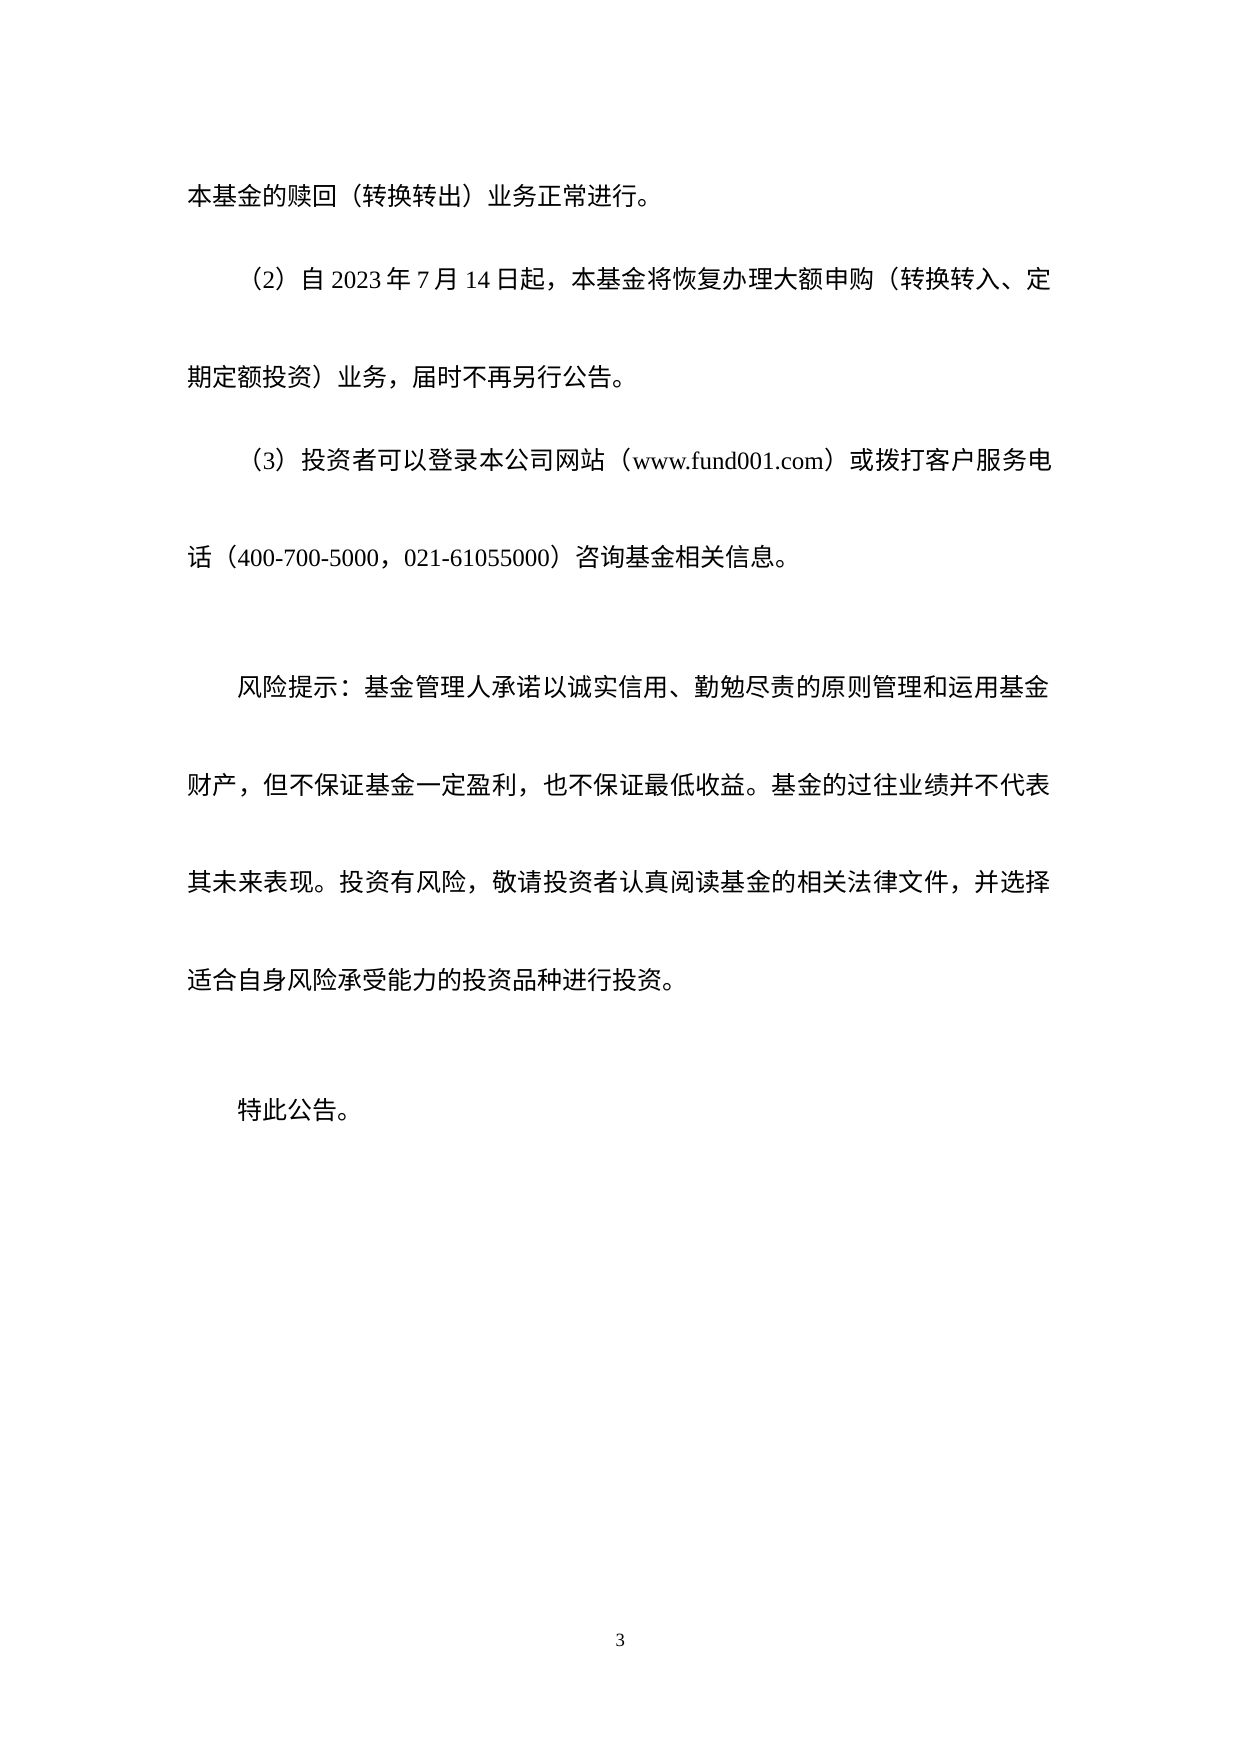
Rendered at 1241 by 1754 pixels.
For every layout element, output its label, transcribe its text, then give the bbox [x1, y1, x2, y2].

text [187, 162, 1053, 227]
text 特此公告。 [187, 1076, 1053, 1141]
text （3）投资者可以登录本公司网站（www.fund001.com）或拨打客户服务电话（400-700-5000，021-61055000）咨询基金相关信息。 [187, 426, 1053, 588]
text 风险提示：基金管理人承诺以诚实信用、勤勉尽责的原则管理和运用基金财产，但不保证基金一定盈利，也不保证最低收益。基金的过往业绩并不代表其未来表现。投资有风险，敬请投资者认真阅读基金的相关法律文件，并选择适合自身风险承受能力的投资品种进行投资。 [187, 653, 1053, 1011]
text （2）自2023年7月14日起，本基金将恢复办理大额申购（转换转入、定期定额投资）业务，届时不再另行公告。 [187, 245, 1053, 408]
